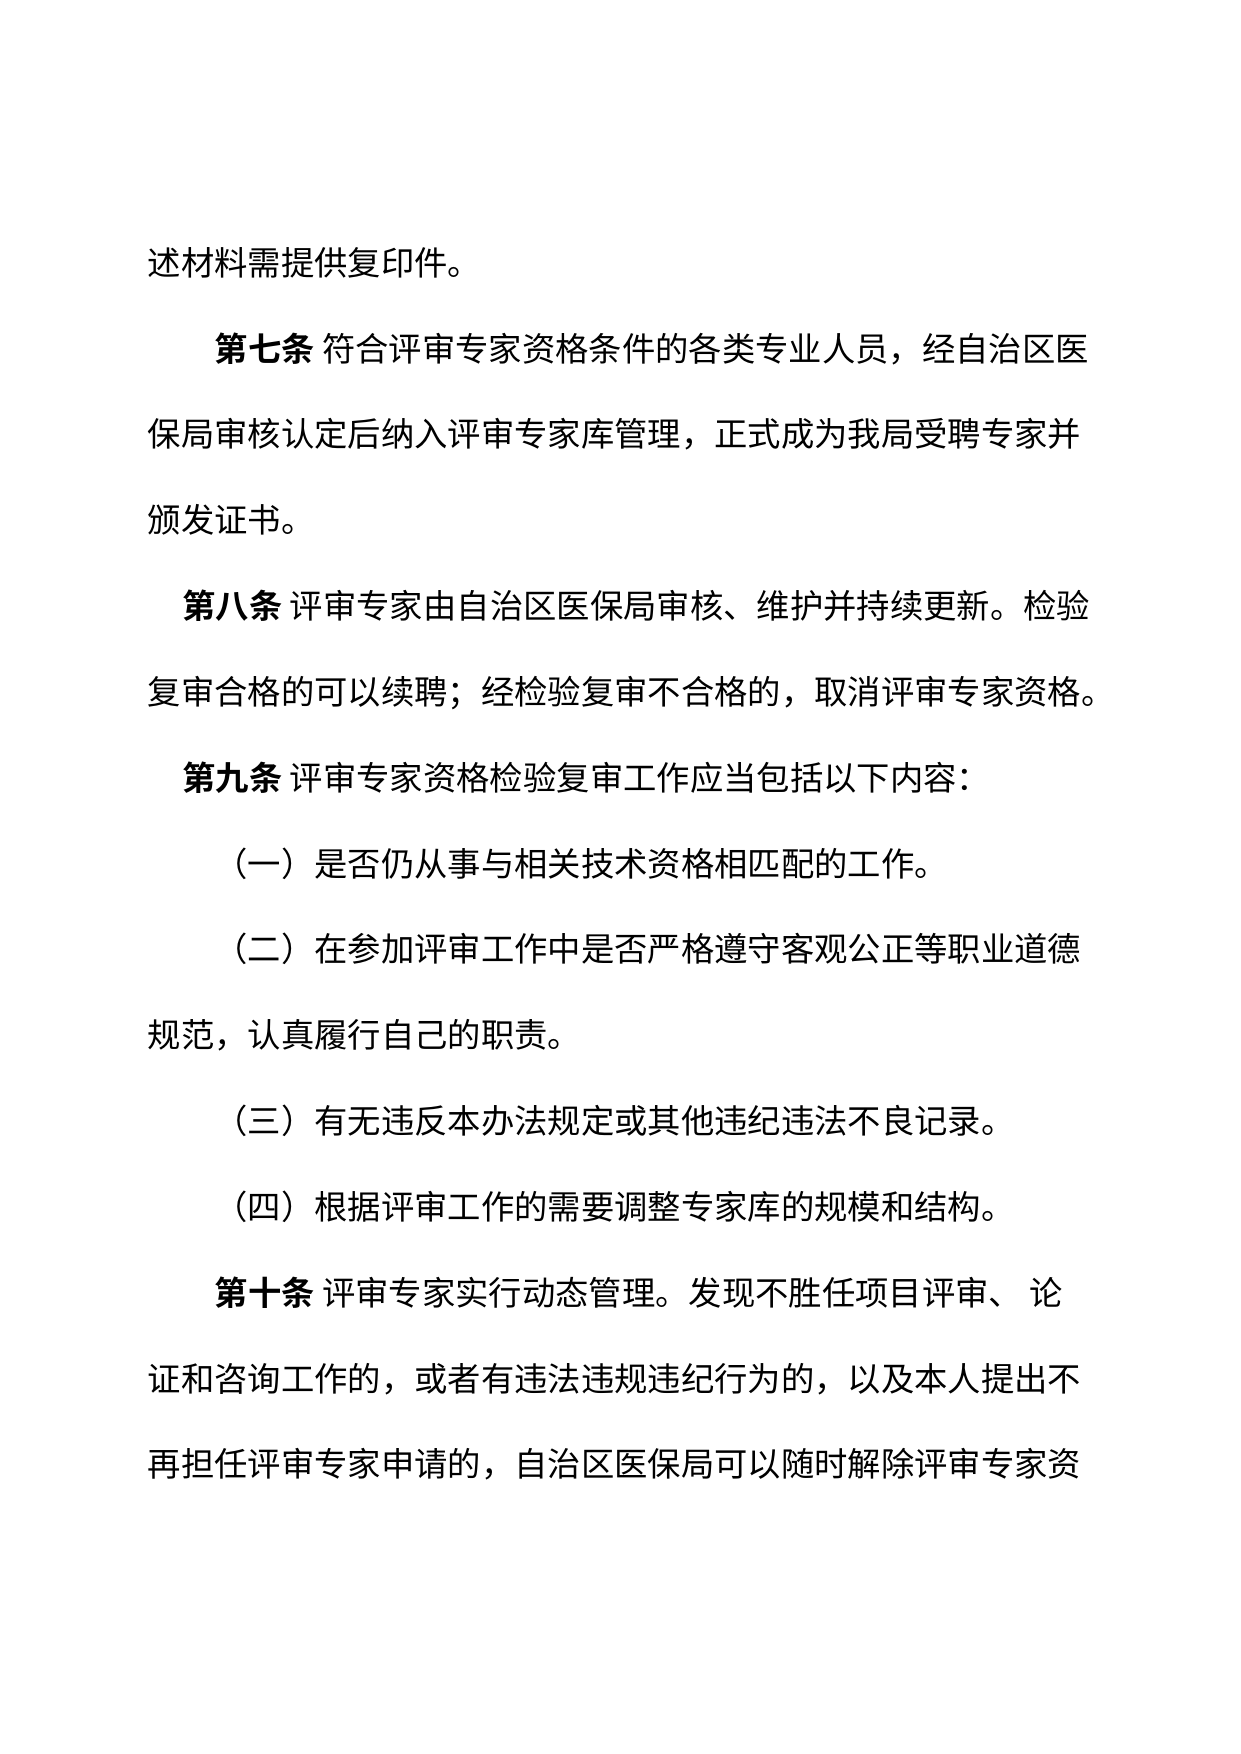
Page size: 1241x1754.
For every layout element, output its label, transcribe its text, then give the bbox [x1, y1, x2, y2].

text 第七条 符合评审专家资格条件的各类专业人员，经自治区医保局审核认定后纳入评审专家库管理，正式成为我局受聘专家并颁发证书。 [148, 303, 1093, 561]
text （四）根据评审工作的需要调整专家库的规模和结构。 [148, 1162, 1093, 1248]
text 第八条 评审专家由自治区医保局审核、维护并持续更新。检验复审合格的可以续聘；经检验复审不合格的，取消评审专家资格。 [148, 561, 1093, 733]
text 第九条 评审专家资格检验复审工作应当包括以下内容： [148, 733, 1093, 818]
text （一）是否仍从事与相关技术资格相匹配的工作。 [148, 818, 1093, 904]
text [148, 218, 1093, 303]
text （二）在参加评审工作中是否严格遵守客观公正等职业道德规范，认真履行自己的职责。 [148, 904, 1093, 1076]
text （三）有无违反本办法规定或其他违纪违法不良记录。 [148, 1076, 1093, 1162]
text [148, 1248, 1093, 1505]
